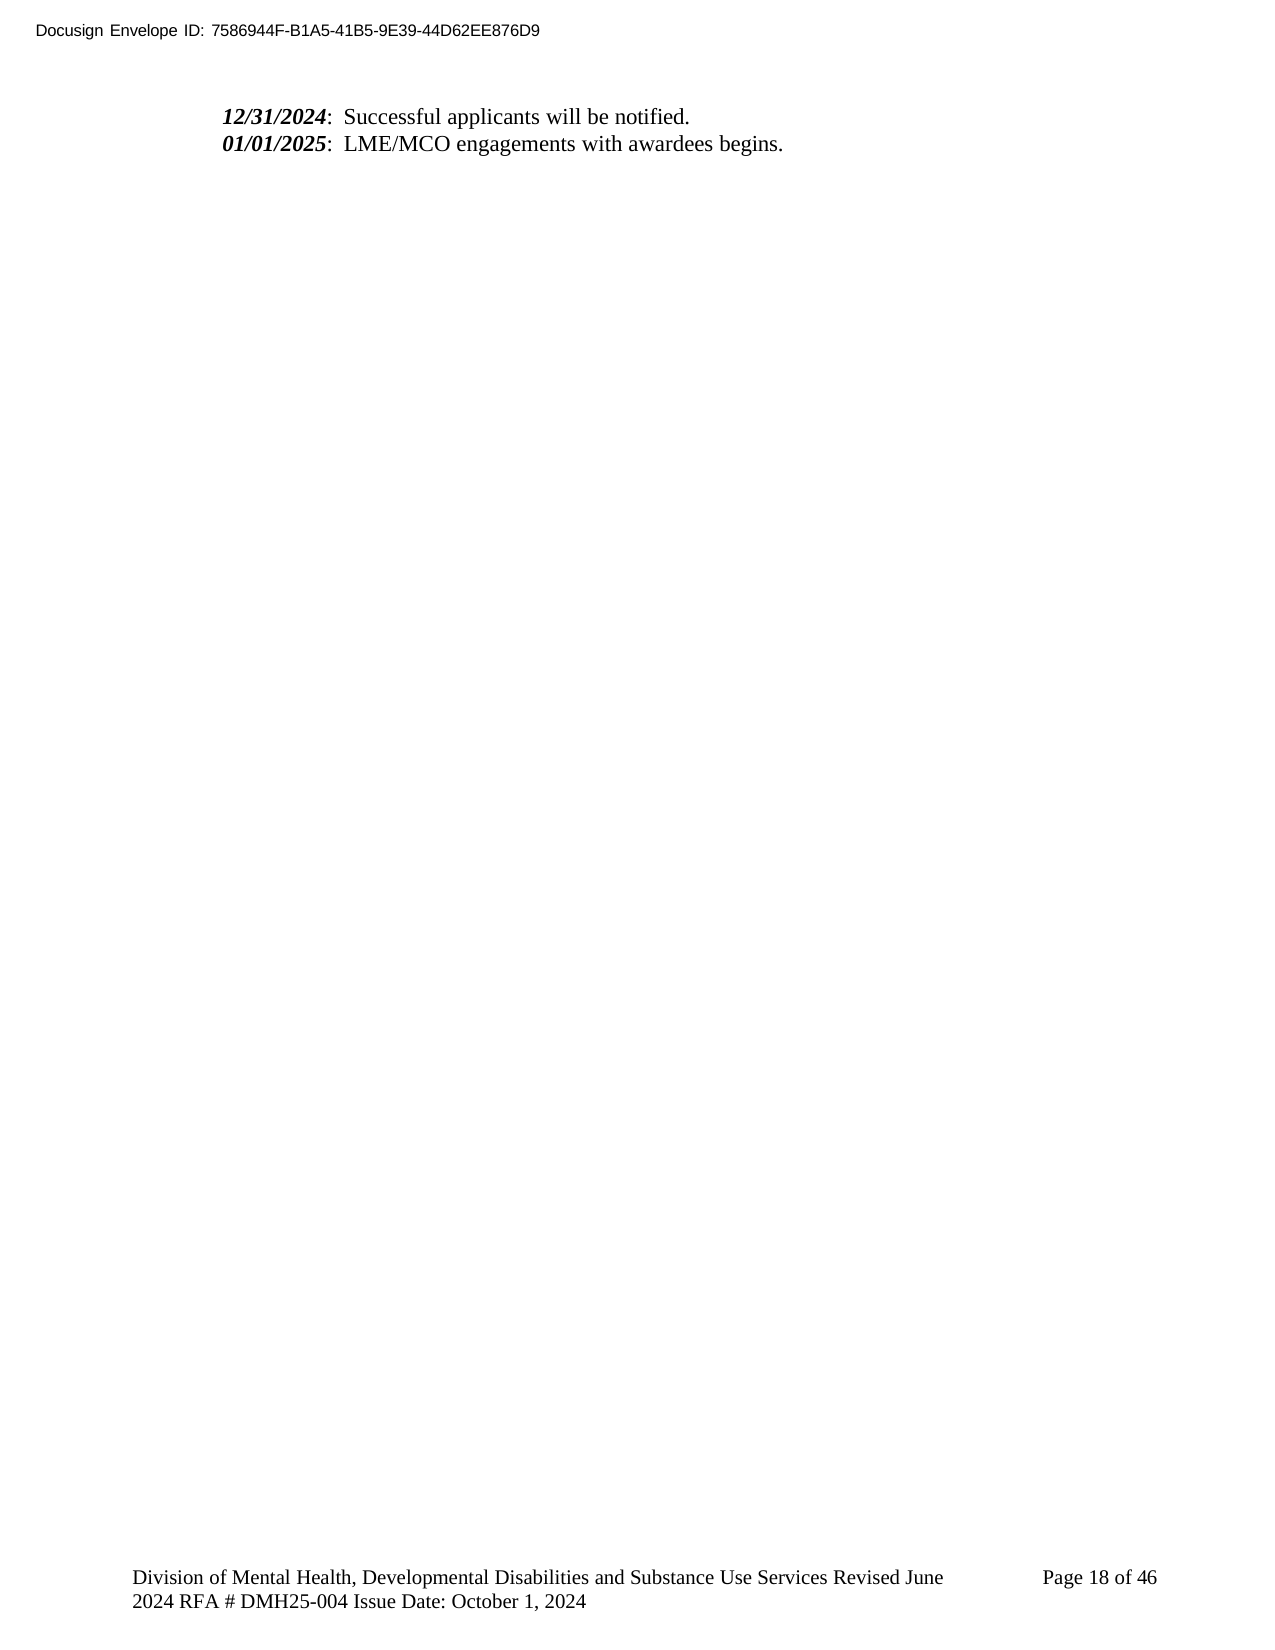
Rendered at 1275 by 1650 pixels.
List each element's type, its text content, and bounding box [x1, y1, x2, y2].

text 01/01/2025: LME/MCO engagements with awardees begins. [222, 130, 1239, 156]
text 12/31/2024: Successful applicants will be notified. [222, 104, 1239, 130]
